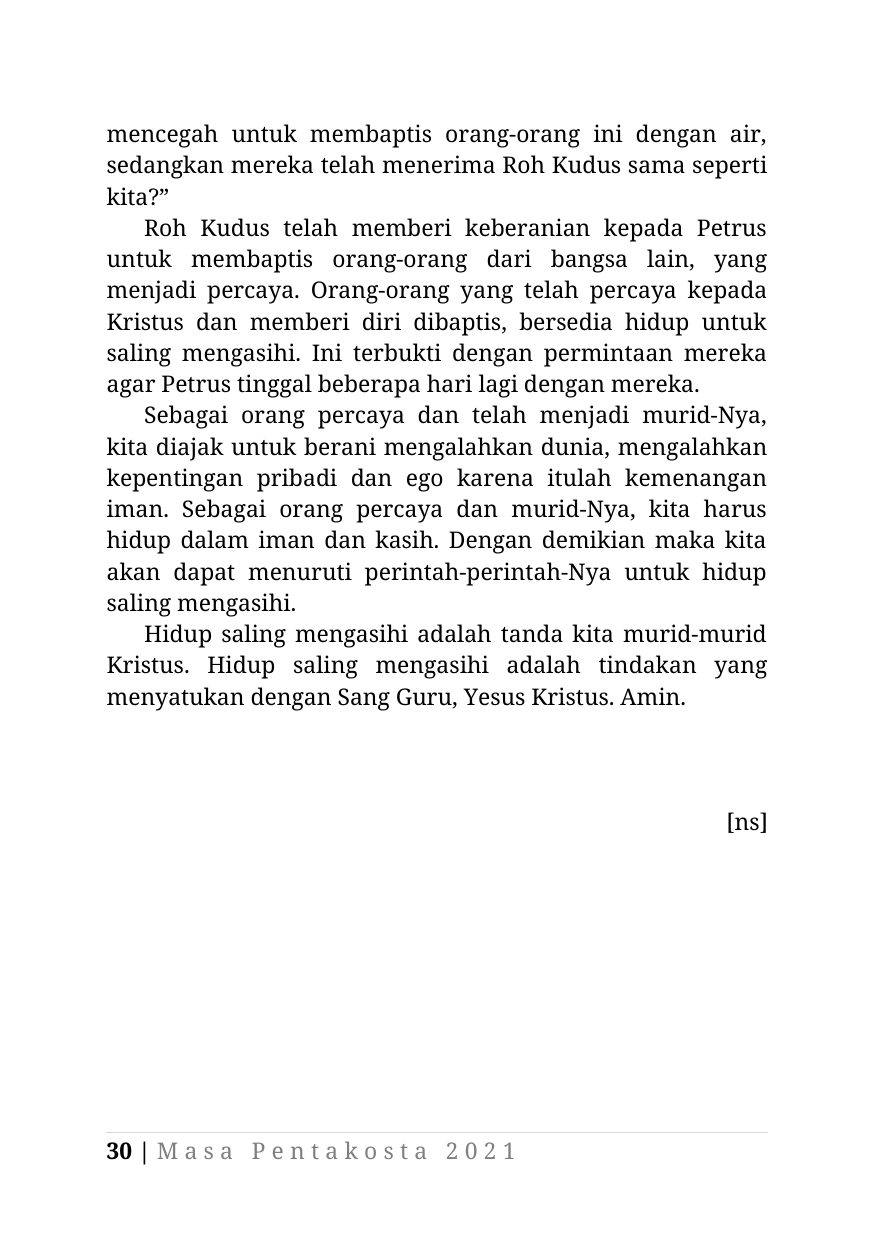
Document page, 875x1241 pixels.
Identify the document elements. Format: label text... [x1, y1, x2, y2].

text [106, 118, 768, 212]
text Roh Kudus telah memberi keberanian kepada Petrus untuk membaptis orang-orang dari bangsa lain, yang menjadi percaya. Orang-orang yang telah percaya kepada Kristus dan memberi diri dibaptis, bersedia hidup untuk saling mengasihi. Ini terbukti dengan permintaan mereka agar Petrus tinggal beberapa hari lagi dengan mereka. [106, 212, 768, 399]
text Sebagai orang percaya dan telah menjadi murid-Nya, kita diajak untuk berani mengalahkan dunia, mengalahkan kepentingan pribadi dan ego karena itulah kemenangan iman. Sebagai orang percaya dan murid-Nya, kita harus hidup dalam iman dan kasih. Dengan demikian maka kita akan dapat menuruti perintah-perintah-Nya untuk hidup saling mengasihi. [106, 399, 768, 618]
text Hidup saling mengasihi adalah tanda kita murid-murid Kristus. Hidup saling mengasihi adalah tindakan yang menyatukan dengan Sang Guru, Yesus Kristus. Amin. [106, 618, 768, 712]
text [ns] [106, 806, 768, 837]
